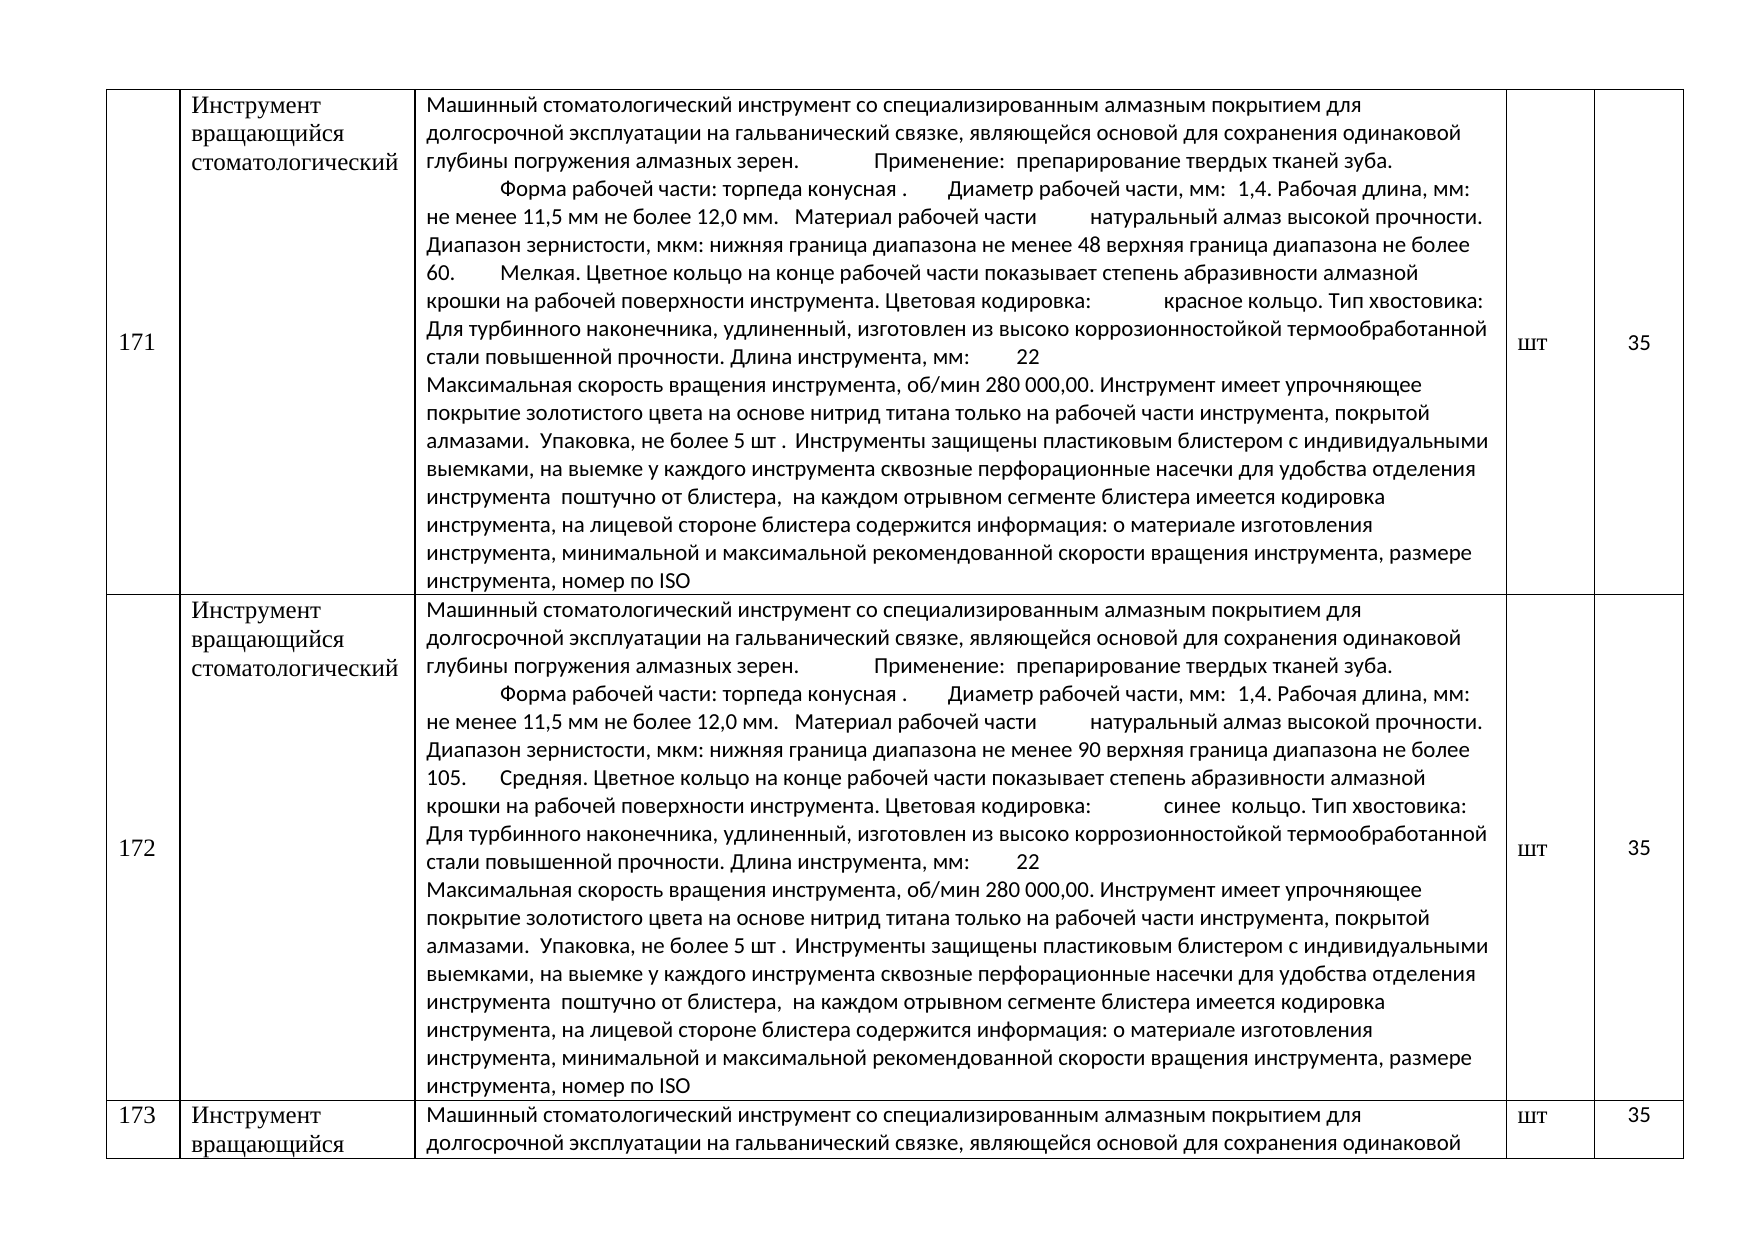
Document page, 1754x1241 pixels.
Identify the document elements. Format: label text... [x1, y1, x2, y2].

table_cell 172 [107, 595, 179, 1099]
table_cell Машинный стоматологический инструмент со специализированным алмазным покрытием для долгосрочной эксплуатации на гальванический связке, являющейся основой для сохранения одинаковой глубины погружения алмазных зерен. Применение: препарирование твердых тканей зуба. Форма рабочей части: торпеда конусная . Диаметр рабочей части, мм: 1,4. Рабочая длина, мм: не менее 11,5 мм не более 12,0 мм. Материал рабочей части натуральный алмаз высокой прочности. Диапазон зернистости, мкм: нижняя граница диапазона не менее 48 верхняя граница диапазона не более 60. Мелкая. Цветное кольцо на конце рабочей части показывает степень абразивности алмазной крошки на рабочей поверхности инструмента. Цветовая кодировка: красное кольцо. Тип хвостовика: Для турбинного наконечника, удлиненный, изготовлен из высоко коррозионностойкой термообработанной стали повышенной прочности. Длина инструмента, мм: 22 Максимальная скорость вращения инструмента, об/мин 280 000,00. Инструмент имеет упрочняющее покрытие золотистого цвета на основе нитрид титана только на рабочей части инструмента, покрытой алмазами. Упаковка, не более 5 шт . Инструменты защищены пластиковым блистером с индивидуальными выемками, на выемке у каждого инструмента сквозные перфорационные насечки для удобства отделения инструмента поштучно от блистера, на каждом отрывном сегменте блистера имеется кодировка инструмента, на лицевой стороне блистера содержится информация: о материале изготовления инструмента, минимальной и максимальной рекомендованной скорости вращения инструмента, размере инструмента, номер по ISO [416, 90, 1506, 594]
table_cell Машинный стоматологический инструмент со специализированным алмазным покрытием для долгосрочной эксплуатации на гальванический связке, являющейся основой для сохранения одинаковой глубины погружения алмазных зерен. Применение: препарирование твердых тканей зуба. Форма рабочей части: торпеда конусная . Диаметр рабочей части, мм: 1,4. Рабочая длина, мм: не менее 11,5 мм не более 12,0 мм. Материал рабочей части натуральный алмаз высокой прочности. Диапазон зернистости, мкм: нижняя граница диапазона не менее 90 верхняя граница диапазона не более 105. Средняя. Цветное кольцо на конце рабочей части показывает степень абразивности алмазной крошки на рабочей поверхности инструмента. Цветовая кодировка: синее кольцо. Тип хвостовика: Для турбинного наконечника, удлиненный, изготовлен из высоко коррозионностойкой термообработанной стали повышенной прочности. Длина инструмента, мм: 22 Максимальная скорость вращения инструмента, об/мин 280 000,00. Инструмент имеет упрочняющее покрытие золотистого цвета на основе нитрид титана только на рабочей части инструмента, покрытой алмазами. Упаковка, не более 5 шт . Инструменты защищены пластиковым блистером с индивидуальными выемками, на выемке у каждого инструмента сквозные перфорационные насечки для удобства отделения инструмента поштучно от блистера, на каждом отрывном сегменте блистера имеется кодировка инструмента, на лицевой стороне блистера содержится информация: о материале изготовления инструмента, минимальной и максимальной рекомендованной скорости вращения инструмента, размере инструмента, номер по ISO [416, 595, 1506, 1099]
table_cell Инструмент вращающийся стоматологический [181, 595, 414, 1099]
table_cell 35 [1595, 1101, 1683, 1158]
table_cell шт [1507, 595, 1594, 1099]
table_cell шт [1507, 90, 1594, 594]
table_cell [416, 1101, 1506, 1158]
table_cell 173 [107, 1101, 179, 1158]
table_cell 35 [1595, 90, 1683, 594]
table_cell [181, 1101, 414, 1158]
table_cell 171 [107, 90, 179, 594]
table_cell шт [1507, 1101, 1594, 1158]
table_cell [181, 90, 414, 594]
table_cell 35 [1595, 595, 1683, 1099]
